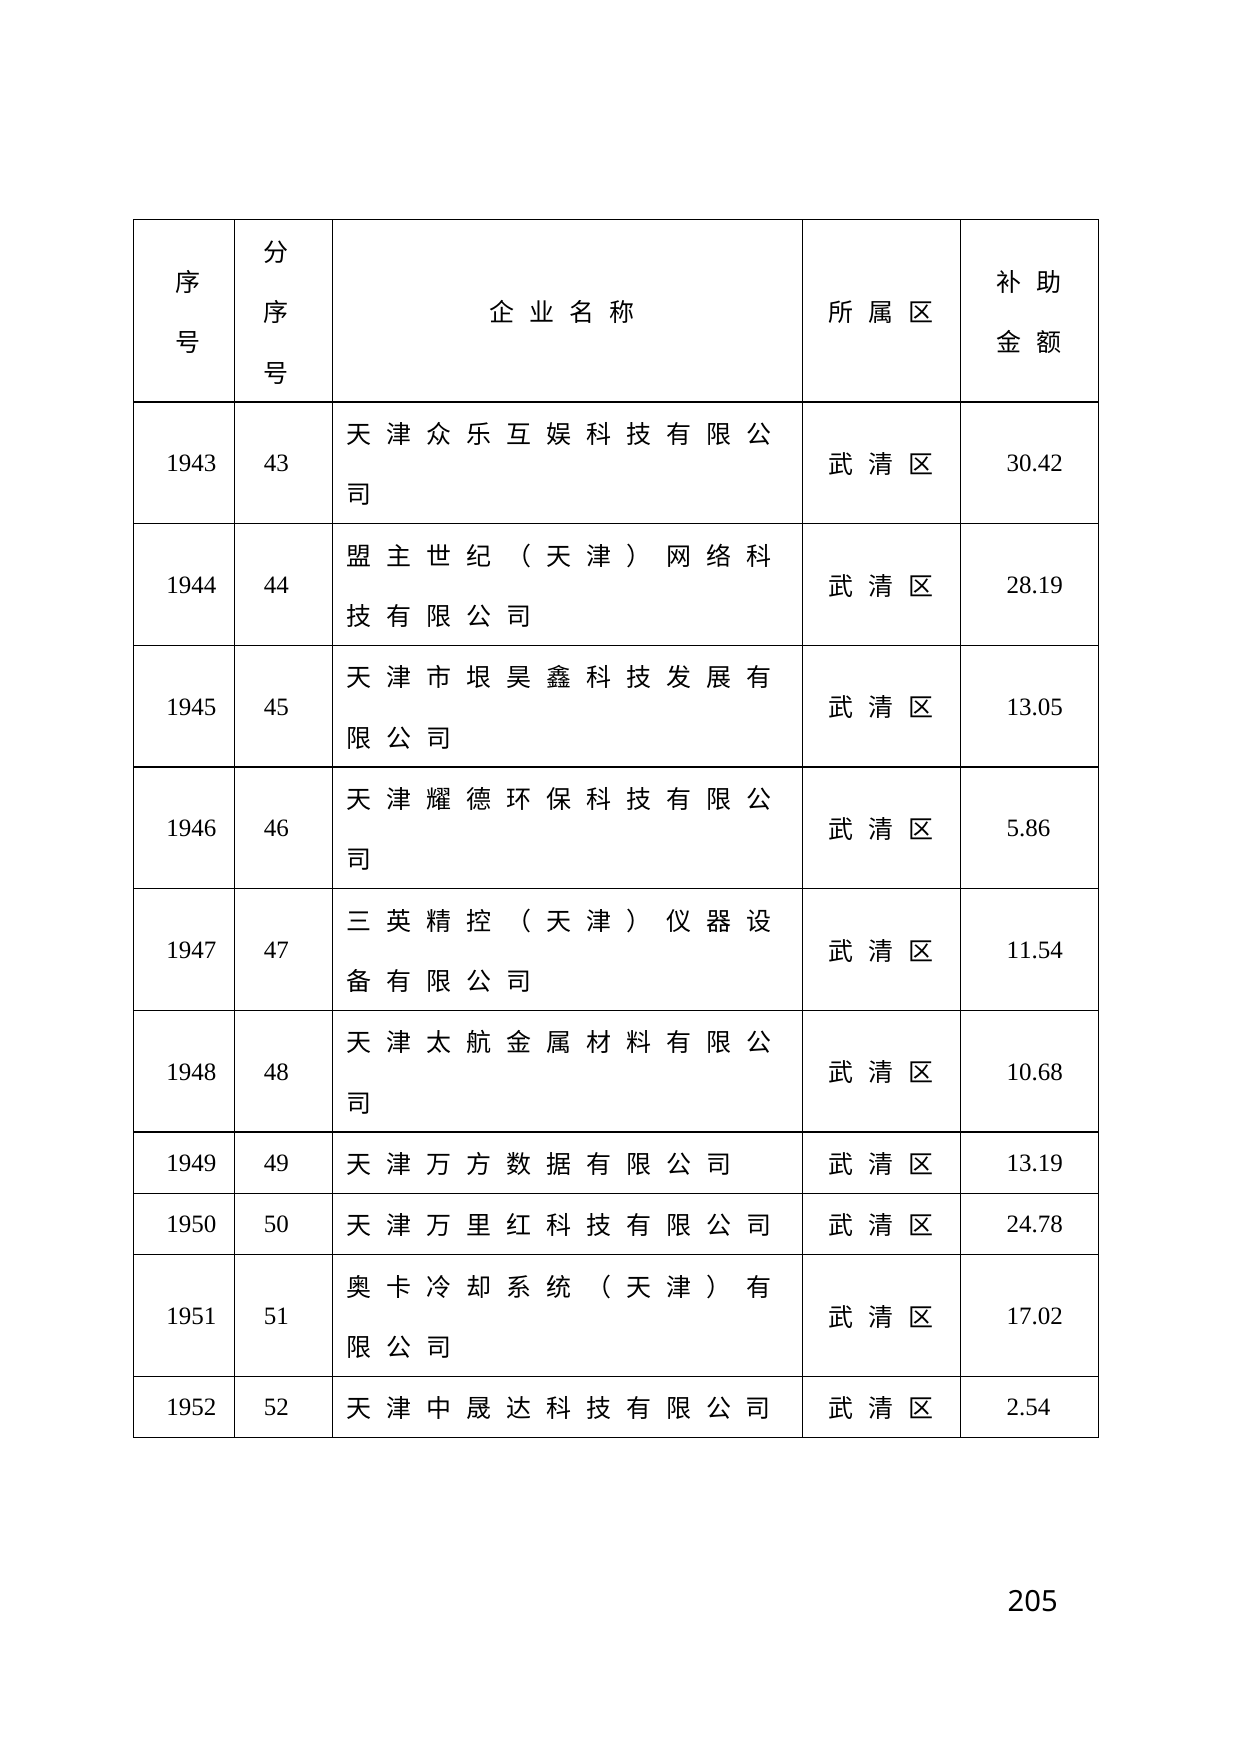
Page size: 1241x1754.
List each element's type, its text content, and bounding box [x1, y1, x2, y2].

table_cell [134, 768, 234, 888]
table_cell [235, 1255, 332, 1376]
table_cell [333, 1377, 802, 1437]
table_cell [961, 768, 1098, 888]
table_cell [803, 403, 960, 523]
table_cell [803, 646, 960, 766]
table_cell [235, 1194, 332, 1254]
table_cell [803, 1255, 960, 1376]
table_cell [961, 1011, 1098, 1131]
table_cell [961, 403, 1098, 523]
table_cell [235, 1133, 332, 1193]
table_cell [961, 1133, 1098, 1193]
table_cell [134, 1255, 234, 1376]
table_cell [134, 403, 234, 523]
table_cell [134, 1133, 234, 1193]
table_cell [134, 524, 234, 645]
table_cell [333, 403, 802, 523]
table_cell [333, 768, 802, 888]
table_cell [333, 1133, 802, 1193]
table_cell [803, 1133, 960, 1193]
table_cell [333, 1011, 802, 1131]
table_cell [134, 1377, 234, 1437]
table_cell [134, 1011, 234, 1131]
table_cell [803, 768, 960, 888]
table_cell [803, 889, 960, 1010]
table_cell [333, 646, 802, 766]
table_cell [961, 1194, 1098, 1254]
table_header 分序号 [235, 220, 332, 401]
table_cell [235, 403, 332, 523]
table_header 企业名称 [333, 220, 802, 401]
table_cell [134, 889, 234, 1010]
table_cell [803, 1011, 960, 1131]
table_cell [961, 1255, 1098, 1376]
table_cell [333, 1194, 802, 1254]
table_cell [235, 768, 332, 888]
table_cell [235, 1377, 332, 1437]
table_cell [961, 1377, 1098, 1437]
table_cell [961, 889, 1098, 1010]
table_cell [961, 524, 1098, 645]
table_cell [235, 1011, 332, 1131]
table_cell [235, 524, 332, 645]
table_header 所属区 [803, 220, 960, 401]
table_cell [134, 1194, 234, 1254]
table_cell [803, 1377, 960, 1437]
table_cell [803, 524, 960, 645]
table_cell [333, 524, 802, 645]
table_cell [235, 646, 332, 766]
table_header 序号 [134, 220, 234, 401]
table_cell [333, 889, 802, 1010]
table_header 补助金额 [961, 220, 1098, 401]
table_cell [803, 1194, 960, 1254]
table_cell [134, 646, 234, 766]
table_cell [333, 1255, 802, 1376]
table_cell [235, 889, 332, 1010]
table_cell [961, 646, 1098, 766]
